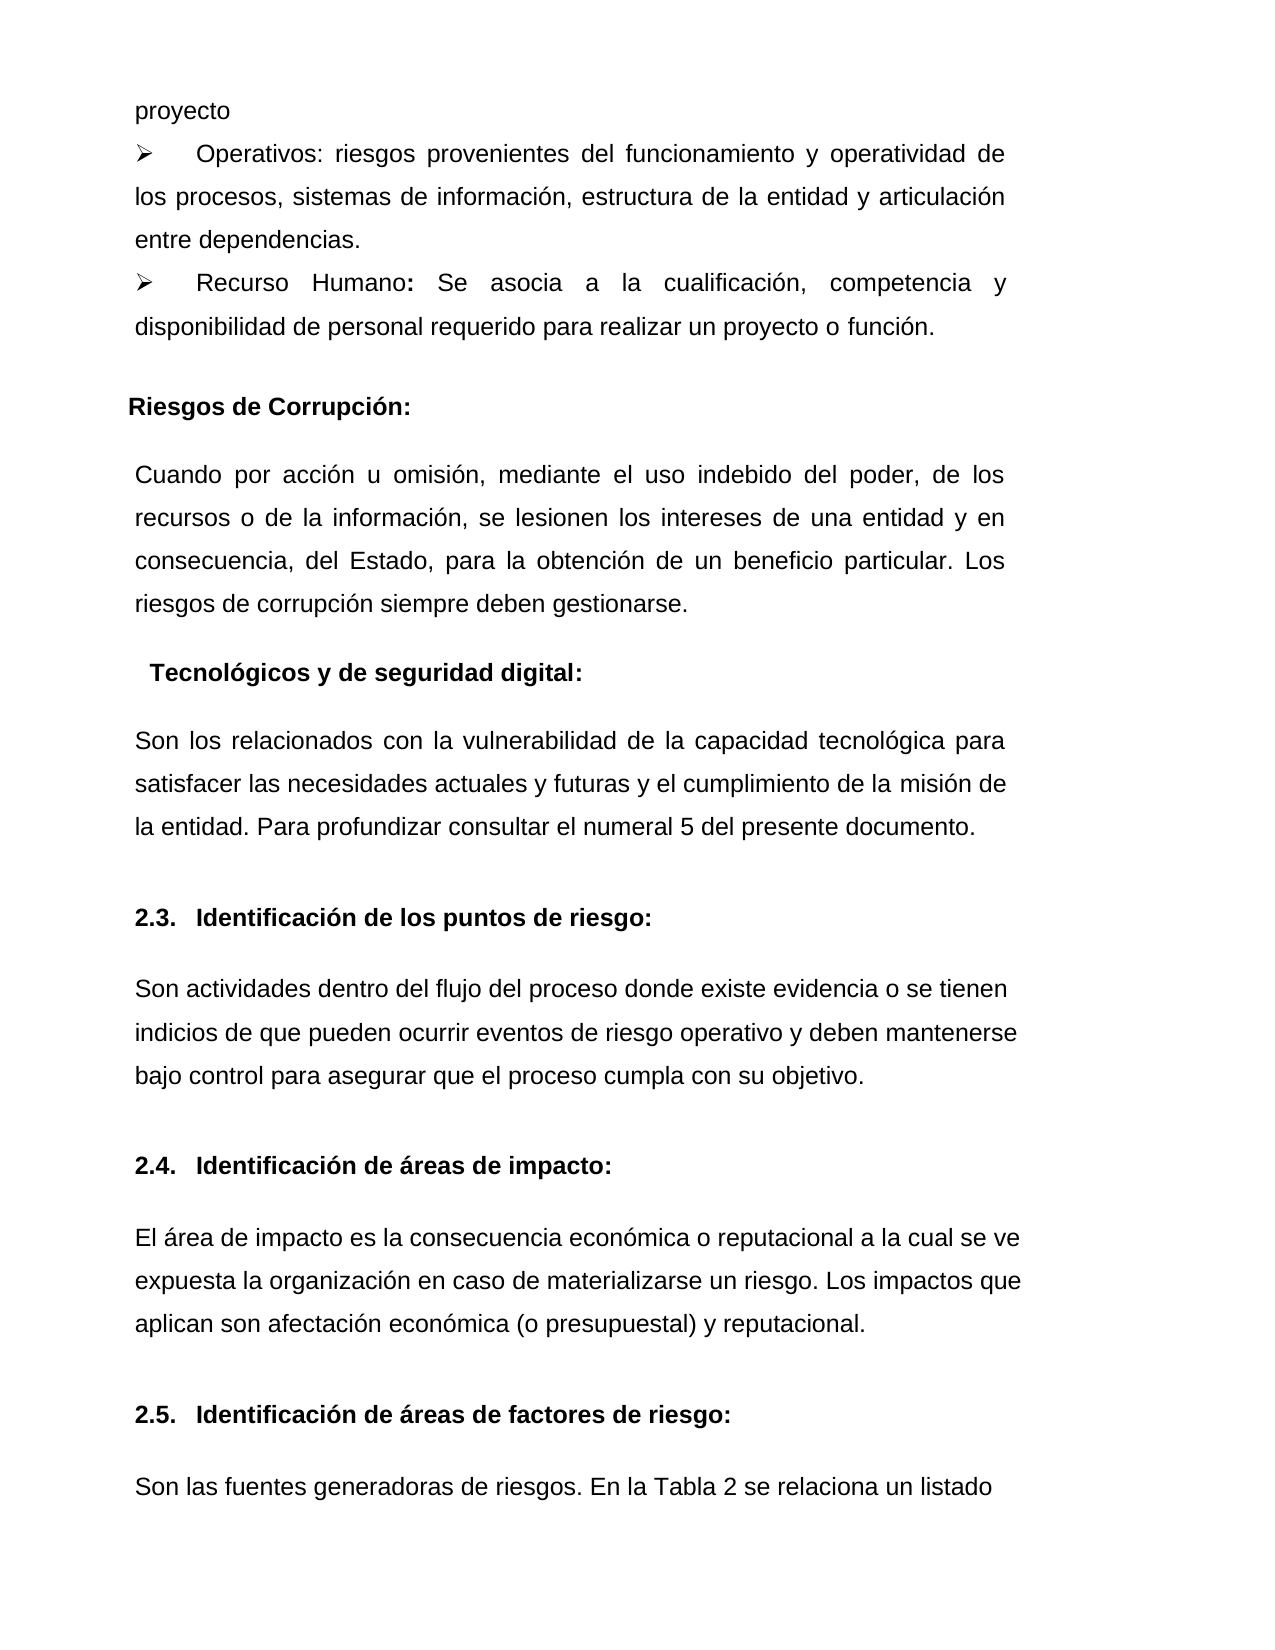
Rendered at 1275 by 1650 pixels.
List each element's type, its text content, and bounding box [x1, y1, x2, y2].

subtitle Tecnológicos y de seguridad digital: [149, 658, 1152, 686]
subtitle Identificación de los puntos de riesgo: [134, 902, 1074, 931]
subtitle Identificación de áreas de factores de riesgo: [134, 1400, 1074, 1429]
list Recurso Humano: Se asocia a la cualificación, competencia y disponibilidad de personal requerido para realizar un proyecto o función. [134, 268, 1006, 340]
text Son actividades dentro del flujo del proceso donde existe evidencia o se tienen indicios de que pueden ocurrir eventos de riesgo operativo y deben mantenerse bajo control para asegurar que el proceso cumpla con su objetivo. [134, 974, 1036, 1089]
list Operativos: riesgos provenientes del funcionamiento y operatividad de los procesos, sistemas de información, estructura de la entidad y articulación entre dependencias. [134, 139, 1006, 254]
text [134, 1472, 1036, 1501]
text Son los relacionados con la vulnerabilidad de la capacidad tecnológica para satisfacer las necesidades actuales y futuras y el cumplimiento de la misión de la entidad. Para profundizar consultar el numeral 5 del presente documento. [134, 726, 1007, 841]
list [134, 96, 1006, 124]
text Cuando por acción u omisión, mediante el uso indebido del poder, de los recursos o de la información, se lesionen los intereses de una entidad y en consecuencia, del Estado, para la obtención de un beneficio particular. Los riesgos de corrupción siempre deben gestionarse. [134, 460, 1007, 618]
subtitle Riesgos de Corrupción: [121, 392, 1152, 421]
text El área de impacto es la consecuencia económica o reputacional a la cual se ve expuesta la organización en caso de materializarse un riesgo. Los impactos que aplican son afectación económica (o presupuestal) y reputacional. [134, 1223, 1036, 1338]
subtitle Identificación de áreas de impacto: [134, 1151, 1074, 1180]
